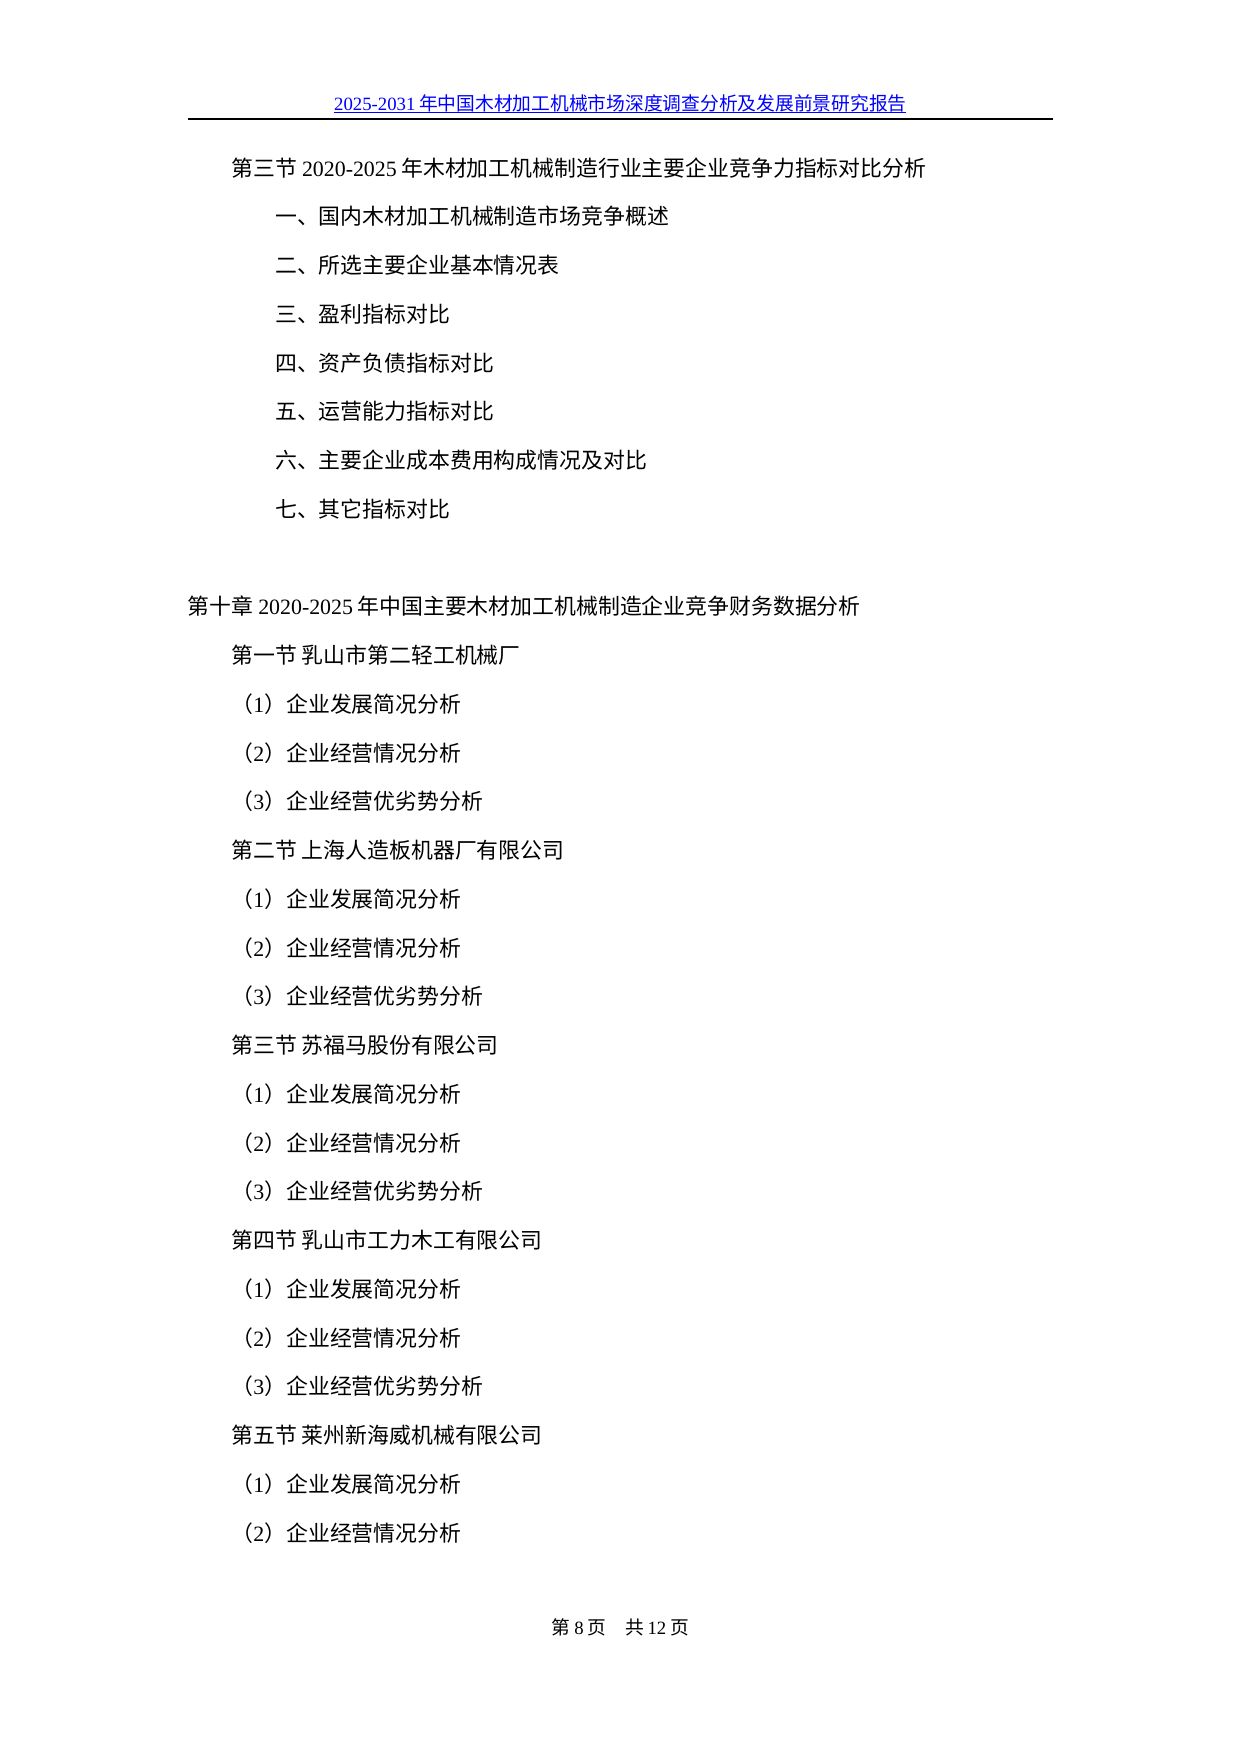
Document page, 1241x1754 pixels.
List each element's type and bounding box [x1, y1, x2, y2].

text [187, 150, 1053, 1548]
